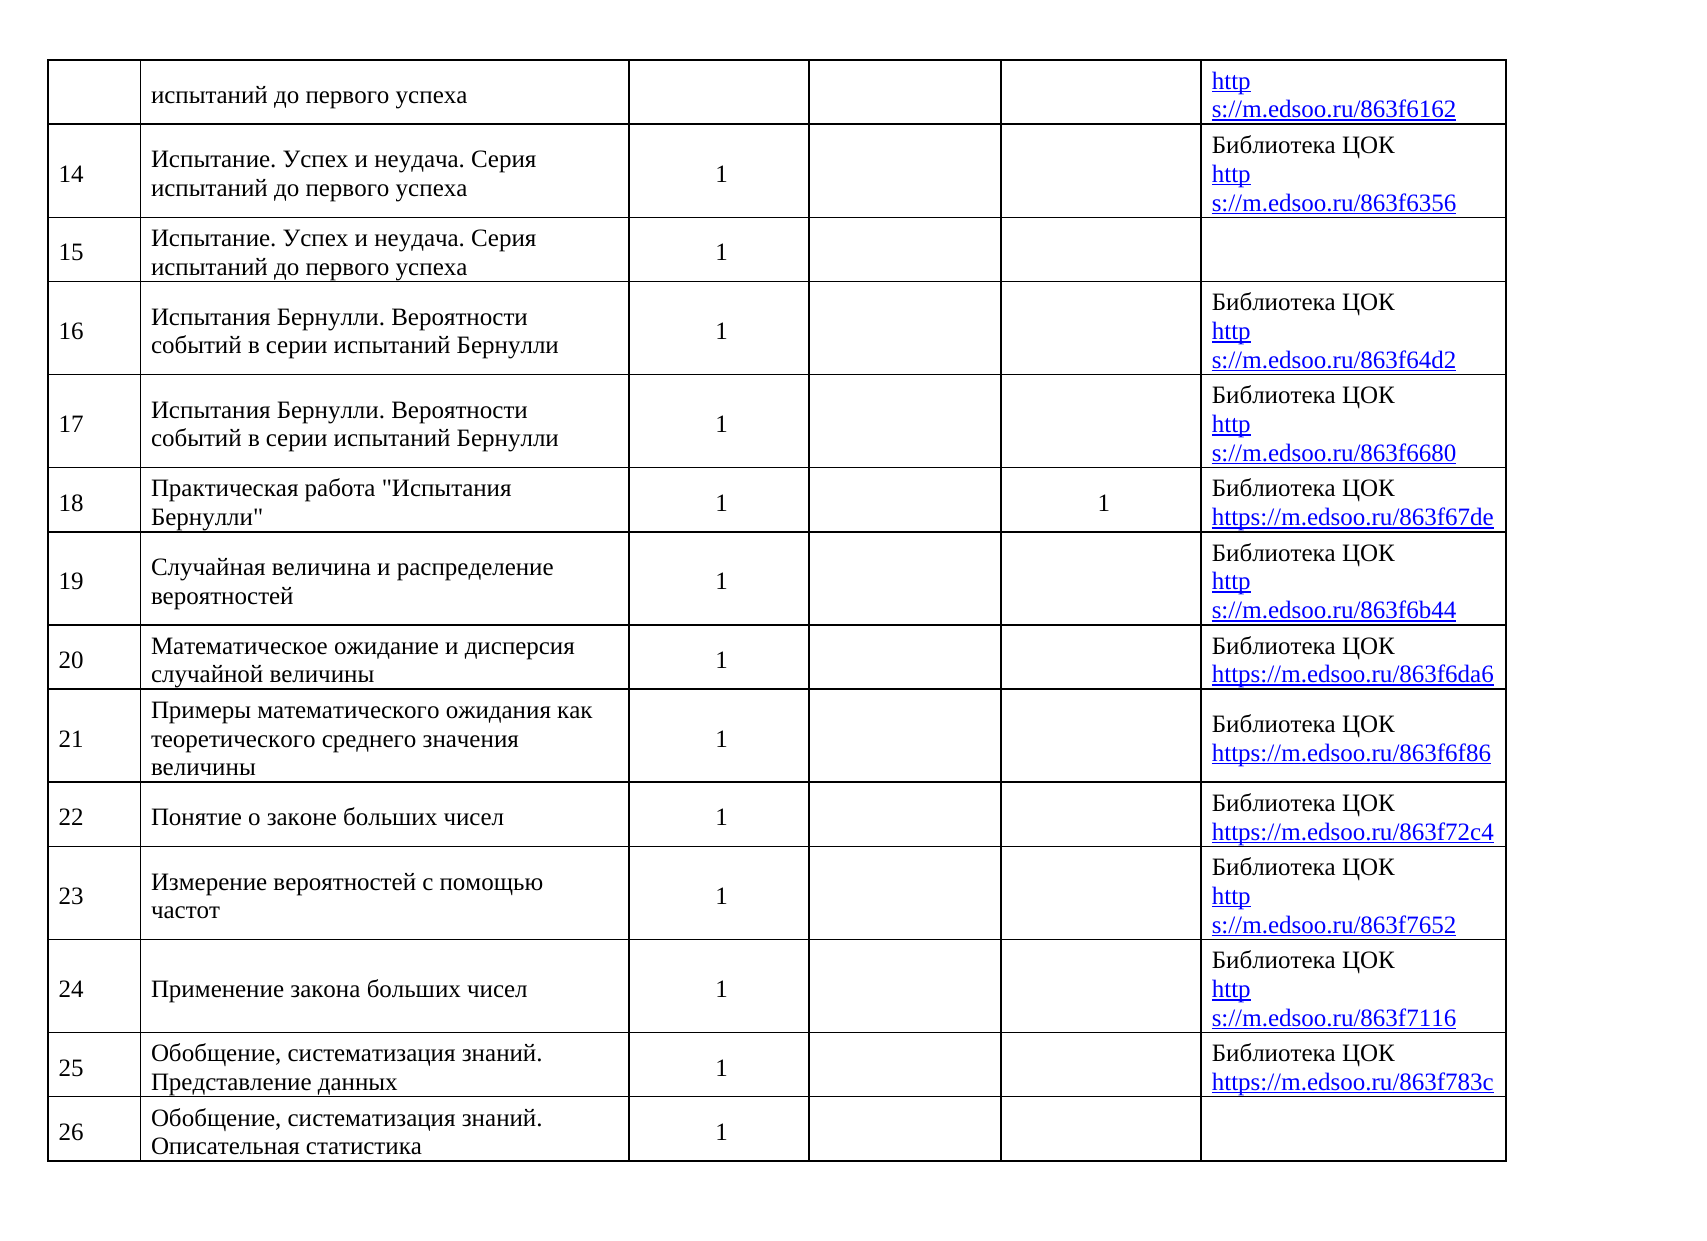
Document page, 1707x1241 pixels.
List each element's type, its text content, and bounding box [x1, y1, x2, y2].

table_cell 1 [630, 533, 808, 624]
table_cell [141, 125, 628, 216]
table_cell [1002, 783, 1200, 846]
table_cell 1 [630, 282, 808, 374]
table_cell Измерение вероятностей с помощью частот [141, 847, 628, 938]
table_cell 25 [49, 1033, 140, 1096]
table_cell [1002, 218, 1200, 281]
table_cell [810, 468, 1000, 531]
table_cell 14 [49, 125, 140, 216]
table_cell 13 [49, 61, 140, 123]
table_cell 1 [630, 847, 808, 938]
table_cell [810, 626, 1000, 688]
table_cell [810, 61, 1000, 123]
table_cell 1 [630, 690, 808, 781]
table_cell Библиотека ЦОК https://m.edsoo.ru/863f64d2 [1202, 282, 1505, 374]
table_cell [1002, 1097, 1200, 1160]
table_cell [1002, 282, 1200, 374]
table_cell 1 [630, 218, 808, 281]
table_cell Библиотека ЦОК https://m.edsoo.ru/863f783c [1202, 1033, 1505, 1096]
table_cell [1202, 218, 1505, 281]
table_cell Испытание. Успех и неудача. Серия испытаний до первого успеха [141, 218, 628, 281]
table_cell Библиотека ЦОК https://m.edsoo.ru/863f7652 [1202, 847, 1505, 938]
table_cell [810, 282, 1000, 374]
table_cell Случайная величина и распределение вероятностей [141, 533, 628, 624]
table_cell 1 [630, 375, 808, 467]
table_cell Библиотека ЦОК https://m.edsoo.ru/863f72c4 [1202, 783, 1505, 846]
table_cell [1002, 940, 1200, 1032]
table_cell [810, 783, 1000, 846]
table_cell [1002, 626, 1200, 688]
table_cell 16 [49, 282, 140, 374]
table_cell 1 [630, 783, 808, 846]
table_cell 1 [630, 61, 808, 123]
table_cell 1 [1002, 468, 1200, 531]
table_cell 17 [49, 375, 140, 467]
table_cell 21 [49, 690, 140, 781]
table_cell [810, 218, 1000, 281]
table_cell 23 [49, 847, 140, 938]
table_cell Испытания Бернулли. Вероятности событий в серии испытаний Бернулли [141, 375, 628, 467]
table_cell Библиотека ЦОК https://m.edsoo.ru/863f6f86 [1202, 690, 1505, 781]
table_cell 1 [630, 1033, 808, 1096]
table_cell [1002, 125, 1200, 216]
table_cell [810, 533, 1000, 624]
table_cell [1002, 847, 1200, 938]
table_cell [1002, 690, 1200, 781]
table_cell Практическая работа "Испытания Бернулли" [141, 468, 628, 531]
table_cell Математическое ожидание и дисперсия случайной величины [141, 626, 628, 688]
table_cell 1 [630, 626, 808, 688]
table_cell Библиотека ЦОК https://m.edsoo.ru/863f6680 [1202, 375, 1505, 467]
table_cell [810, 847, 1000, 938]
table_cell Примеры математического ожидания как теоретического среднего значения величины [141, 690, 628, 781]
table_cell Библиотека ЦОК https://m.edsoo.ru/863f6da6 [1202, 626, 1505, 688]
table_cell 1 [630, 125, 808, 216]
table_cell 22 [49, 783, 140, 846]
table_cell Обобщение, систематизация знаний. Описательная статистика [141, 1097, 628, 1160]
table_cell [1202, 61, 1505, 123]
table_cell 24 [49, 940, 140, 1032]
table_cell 18 [49, 468, 140, 531]
table_cell [1002, 533, 1200, 624]
table_cell 20 [49, 626, 140, 688]
table_cell [810, 125, 1000, 216]
table_cell Библиотека ЦОК https://m.edsoo.ru/863f7116 [1202, 940, 1505, 1032]
table_cell [810, 1033, 1000, 1096]
table_cell Библиотека ЦОК https://m.edsoo.ru/863f67de [1202, 468, 1505, 531]
table_cell 15 [49, 218, 140, 281]
table_cell 1 [630, 1097, 808, 1160]
table_cell 1 [630, 940, 808, 1032]
table_cell Библиотека ЦОК https://m.edsoo.ru/863f6356 [1202, 125, 1505, 216]
table_cell 1 [630, 468, 808, 531]
table_cell [810, 1097, 1000, 1160]
table_cell [1002, 1033, 1200, 1096]
table_cell Обобщение, систематизация знаний. Представление данных [141, 1033, 628, 1096]
table_cell [1002, 61, 1200, 123]
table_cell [141, 61, 628, 123]
table_cell Понятие о законе больших чисел [141, 783, 628, 846]
table_cell Испытания Бернулли. Вероятности событий в серии испытаний Бернулли [141, 282, 628, 374]
table_cell [810, 375, 1000, 467]
table_cell 19 [49, 533, 140, 624]
table_cell [810, 940, 1000, 1032]
table_cell Применение закона больших чисел [141, 940, 628, 1032]
table_cell [1202, 1097, 1505, 1160]
table_cell [1002, 375, 1200, 467]
table_cell Библиотека ЦОК https://m.edsoo.ru/863f6b44 [1202, 533, 1505, 624]
table_cell [810, 690, 1000, 781]
table_cell 26 [49, 1097, 140, 1160]
